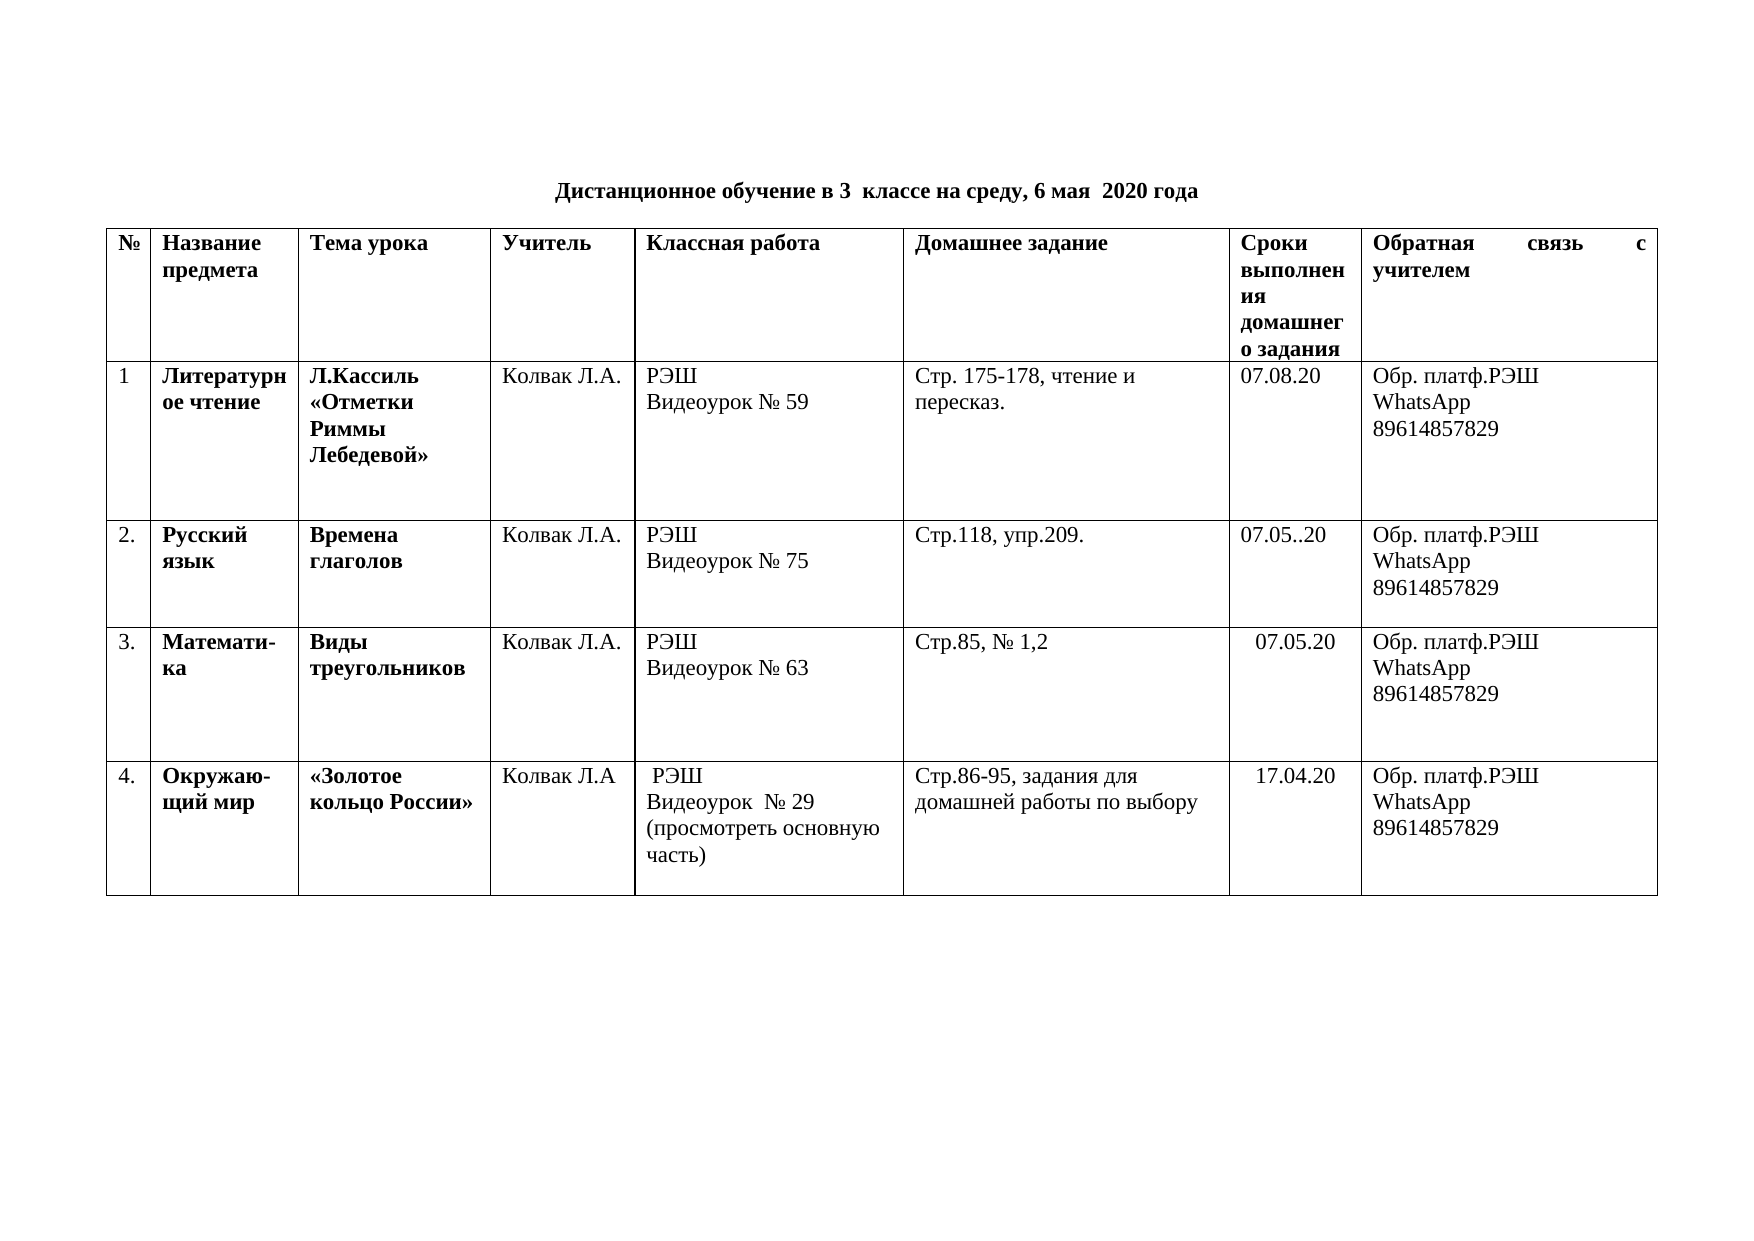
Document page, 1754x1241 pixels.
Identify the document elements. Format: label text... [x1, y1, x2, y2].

table_header Учитель [491, 229, 634, 361]
table_cell Колвак Л.А. [491, 362, 634, 520]
table_cell Обр. платф.РЭШ WhatsApp 89614857829 [1362, 521, 1657, 627]
table_cell РЭШ Видеоурок № 59 [636, 362, 903, 520]
table_cell Колвак Л.А. [491, 521, 634, 627]
table_cell 3. [107, 628, 150, 761]
table_cell 2. [107, 521, 150, 627]
table_header Название предмета [151, 229, 298, 361]
table_cell 4. [107, 762, 150, 894]
table_header Обратная связь с учителем [1362, 229, 1657, 361]
table_header Тема урока [299, 229, 490, 361]
table_cell 17.04.20 [1230, 762, 1361, 894]
table_header Сроки выполнения домашнего задания [1230, 229, 1361, 361]
table_cell Обр. платф.РЭШ WhatsApp 89614857829 [1362, 362, 1657, 520]
table_cell 07.05.20 [1230, 628, 1361, 761]
table_header № [107, 229, 150, 361]
table_cell Колвак Л.А. [491, 628, 634, 761]
table_cell Обр. платф.РЭШ WhatsApp 89614857829 [1362, 628, 1657, 761]
table_cell Математи-ка [151, 628, 298, 761]
table_cell РЭШ Видеоурок № 29 (просмотреть основную часть) [636, 762, 903, 894]
table_cell Стр.86-95, задания для домашней работы по выбору [904, 762, 1229, 894]
table_cell Времена глаголов [299, 521, 490, 627]
table_cell «Золотое кольцо России» [299, 762, 490, 894]
text Дистанционное обучение в 3 классе на среду, 6 мая 2020 года [118, 177, 1636, 203]
table_cell Л.Кассиль «Отметки Риммы Лебедевой» [299, 362, 490, 520]
table_cell РЭШ Видеоурок № 63 [636, 628, 903, 761]
table_cell РЭШ Видеоурок № 75 [636, 521, 903, 627]
table_cell Виды треугольников [299, 628, 490, 761]
table_cell Русский язык [151, 521, 298, 627]
table_cell Литературное чтение [151, 362, 298, 520]
table_cell 1 [107, 362, 150, 520]
table_cell Обр. платф.РЭШ WhatsApp 89614857829 [1362, 762, 1657, 894]
table_header Классная работа [636, 229, 903, 361]
table_cell Стр.118, упр.209. [904, 521, 1229, 627]
table_cell Стр. 175-178, чтение и пересказ. [904, 362, 1229, 520]
table_cell 07.08.20 [1230, 362, 1361, 520]
table_cell Окружаю-щий мир [151, 762, 298, 894]
table_cell Колвак Л.А [491, 762, 634, 894]
table_cell 07.05..20 [1230, 521, 1361, 627]
table_cell Стр.85, № 1,2 [904, 628, 1229, 761]
table_header Домашнее задание [904, 229, 1229, 361]
